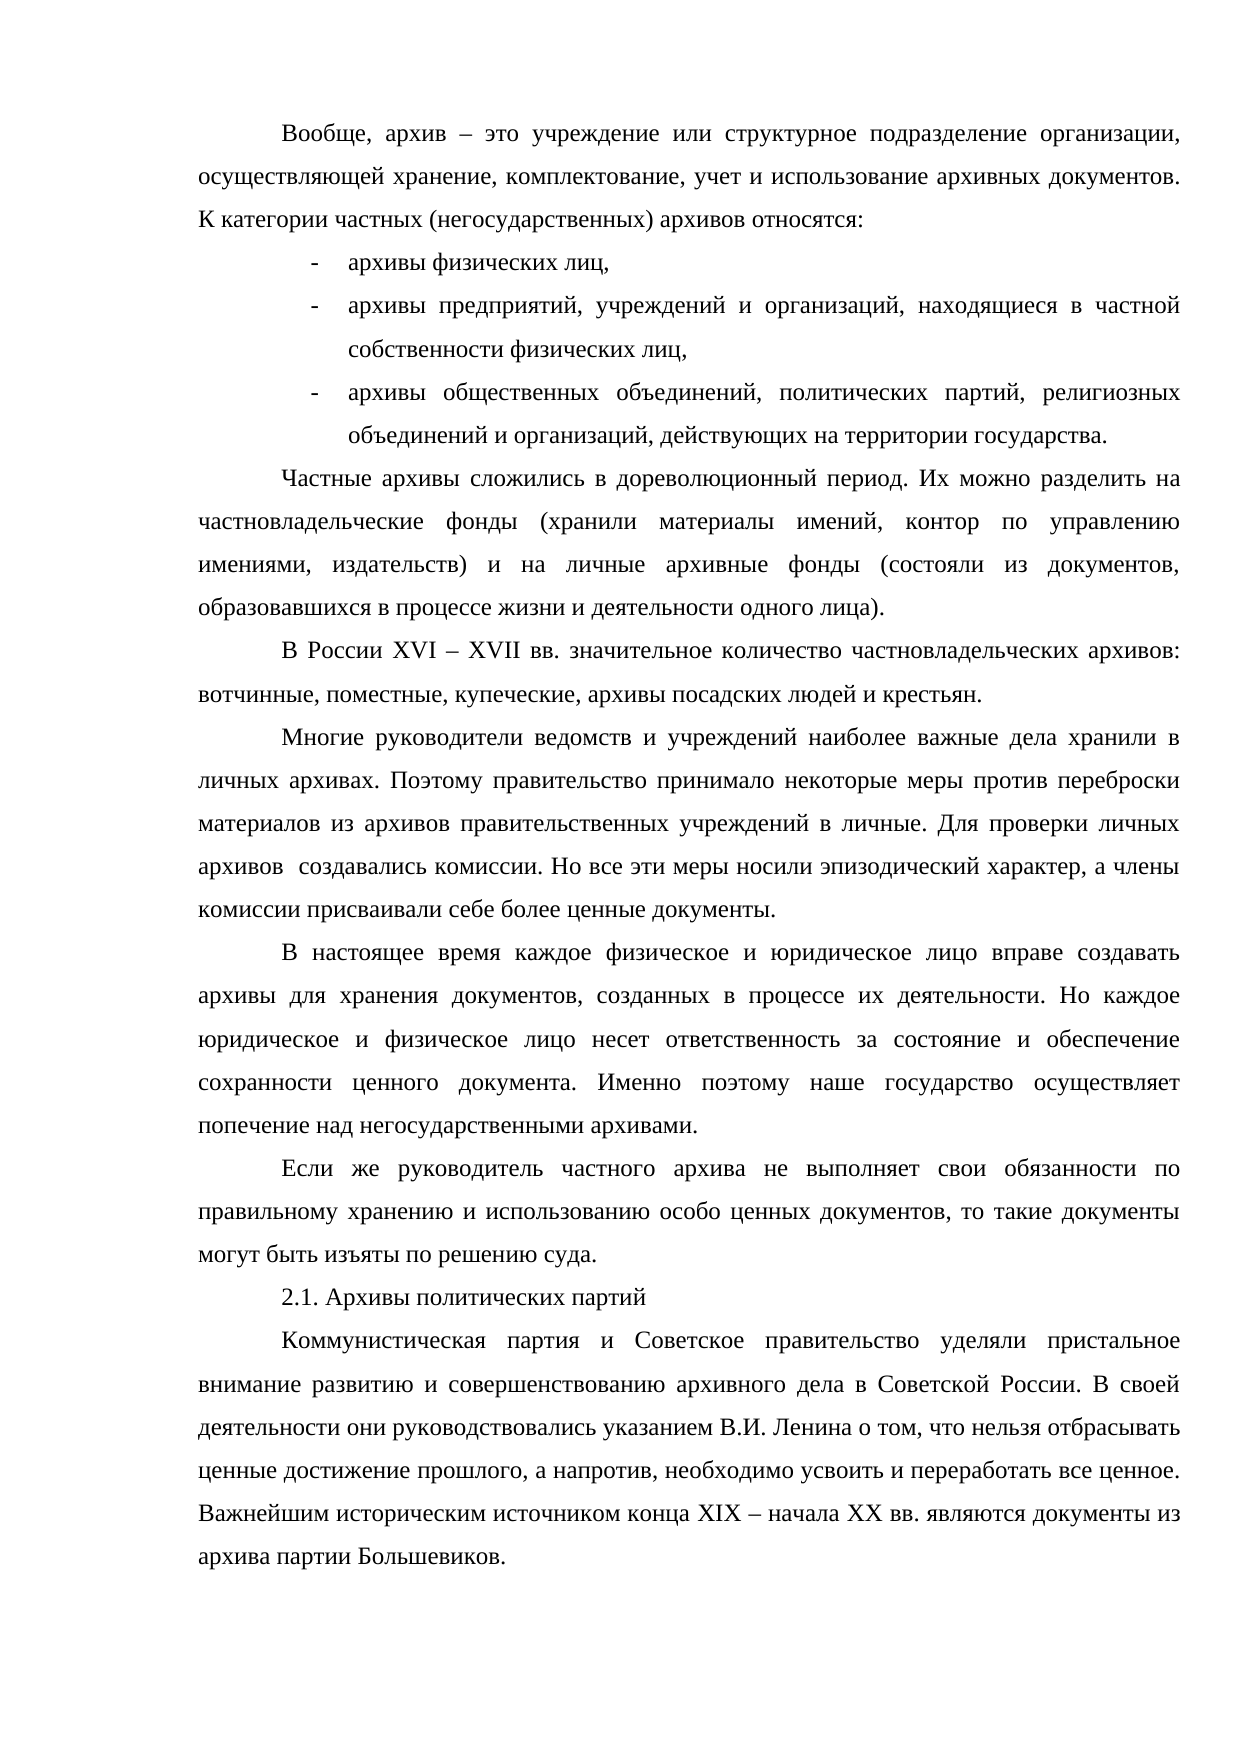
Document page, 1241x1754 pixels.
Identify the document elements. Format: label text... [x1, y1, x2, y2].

list архивы предприятий, учреждений и организаций, находящиеся в частной собственности физических лиц, [310, 291, 1181, 362]
text 2.1. Архивы политических партий [198, 1282, 1181, 1311]
list архивы физических лиц, [310, 247, 1181, 276]
text Многие руководители ведомств и учреждений наиболее важные дела хранили в личных архивах. Поэтому правительство принимало некоторые меры против переброски материалов из архивов правительственных учреждений в личные. Для проверки личных архивов создавались комиссии. Но все эти меры носили эпизодический характер, а члены комиссии присваивали себе более ценные документы. [198, 722, 1181, 923]
list архивы общественных объединений, политических партий, религиозных объединений и организаций, действующих на территории государства. [310, 377, 1181, 449]
text Вообще, архив – это учреждение или структурное подразделение организации, осуществляющей хранение, комплектование, учет и использование архивных документов. К категории частных (негосударственных) архивов относятся: [198, 118, 1181, 233]
text Коммунистическая партия и Советское правительство уделяли пристальное внимание развитию и совершенствованию архивного дела в Советской России. В своей деятельности они руководствовались указанием В.И. Ленина о том, что нельзя отбрасывать ценные достижение прошлого, а напротив, необходимо усвоить и переработать все ценное. Важнейшим историческим источником конца XIX – начала XX вв. являются документы из архива партии Большевиков. [198, 1326, 1181, 1570]
text В России XVI – XVII вв. значительное количество частновладельческих архивов: вотчинные, поместные, купеческие, архивы посадских людей и крестьян. [198, 636, 1181, 707]
text В настоящее время каждое физическое и юридическое лицо вправе создавать архивы для хранения документов, созданных в процессе их деятельности. Но каждое юридическое и физическое лицо несет ответственность за состояние и обеспечение сохранности ценного документа. Именно поэтому наше государство осуществляет попечение над негосударственными архивами. [198, 937, 1181, 1139]
text Частные архивы сложились в дореволюционный период. Их можно разделить на частновладельческие фонды (хранили материалы имений, контор по управлению имениями, издательств) и на личные архивные фонды (состояли из документов, образовавшихся в процессе жизни и деятельности одного лица). [198, 463, 1181, 621]
text Если же руководитель частного архива не выполняет свои обязанности по правильному хранению и использованию особо ценных документов, то такие документы могут быть изъяты по решению суда. [198, 1153, 1181, 1268]
